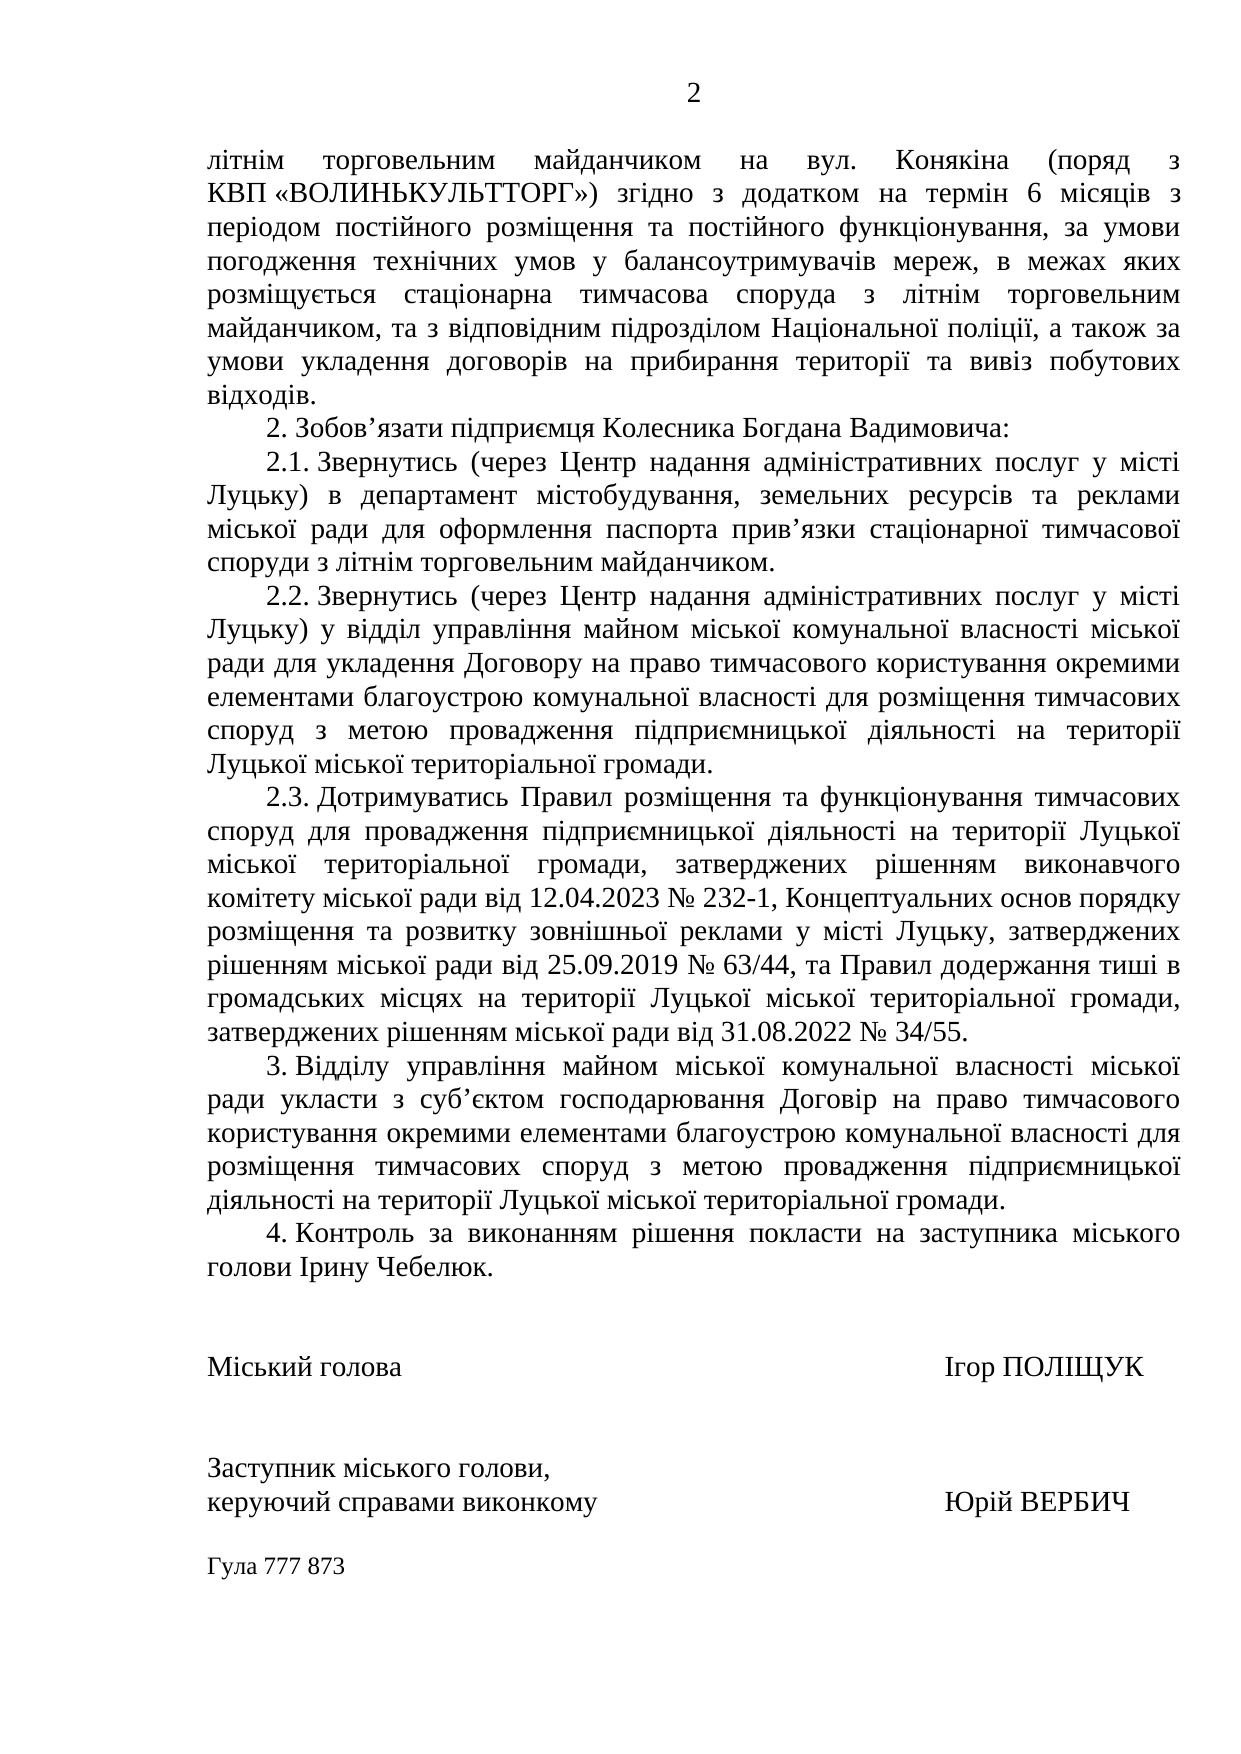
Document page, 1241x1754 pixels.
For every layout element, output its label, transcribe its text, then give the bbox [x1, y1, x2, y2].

text 2. Зобов’язати підприємця Колесника Богдана Вадимовича: [207, 410, 1181, 444]
text 2.3. Дотримуватись Правил розміщення та функціонування тимчасових споруд для провадження підприємницької діяльності на території Луцької міської територіальної громади, затверджених рішенням виконавчого комітету міської ради від 12.04.2023 № 232-1, Концептуальних основ порядку розміщення та розвитку зовнішньої реклами у місті Луцьку, затверджених рішенням міської ради від 25.09.2019 № 63/44, та Правил додержання тиші в громадських місцях на території Луцької міської територіальної громади, затверджених рішенням міської ради від 31.08.2022 № 34/55. [207, 779, 1181, 1048]
text 4. Контроль за виконанням рішення покласти на заступника міського голови Ірину Чебелюк. [207, 1215, 1181, 1282]
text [207, 142, 1181, 410]
text Заступник міського голови, [207, 1450, 1181, 1484]
text керуючий справами виконкому Юрій ВЕРБИЧ [207, 1484, 1181, 1517]
text 3. Відділу управління майном міської комунальної власності міської ради укласти з суб’єктом господарювання Договір на право тимчасового користування окремими елементами благоустрою комунальної власності для розміщення тимчасових споруд з метою провадження підприємницької діяльності на території Луцької міської територіальної громади. [207, 1048, 1181, 1215]
text Гула 777 873 [207, 1551, 1181, 1579]
text 2.1. Звернутись (через Центр надання адміністративних послуг у місті Луцьку) в департамент містобудування, земельних ресурсів та реклами міської ради для оформлення паспорта прив’язки стаціонарної тимчасової споруди з літнім торговельним майданчиком. [207, 444, 1181, 578]
text 2.2. Звернутись (через Центр надання адміністративних послуг у місті Луцьку) у відділ управління майном міської комунальної власності міської ради для укладення Договору на право тимчасового користування окремими елементами благоустрою комунальної власності для розміщення тимчасових споруд з метою провадження підприємницької діяльності на території Луцької міської територіальної громади. [207, 578, 1181, 779]
text Міський голова Ігор ПОЛІЩУК [207, 1349, 1181, 1383]
